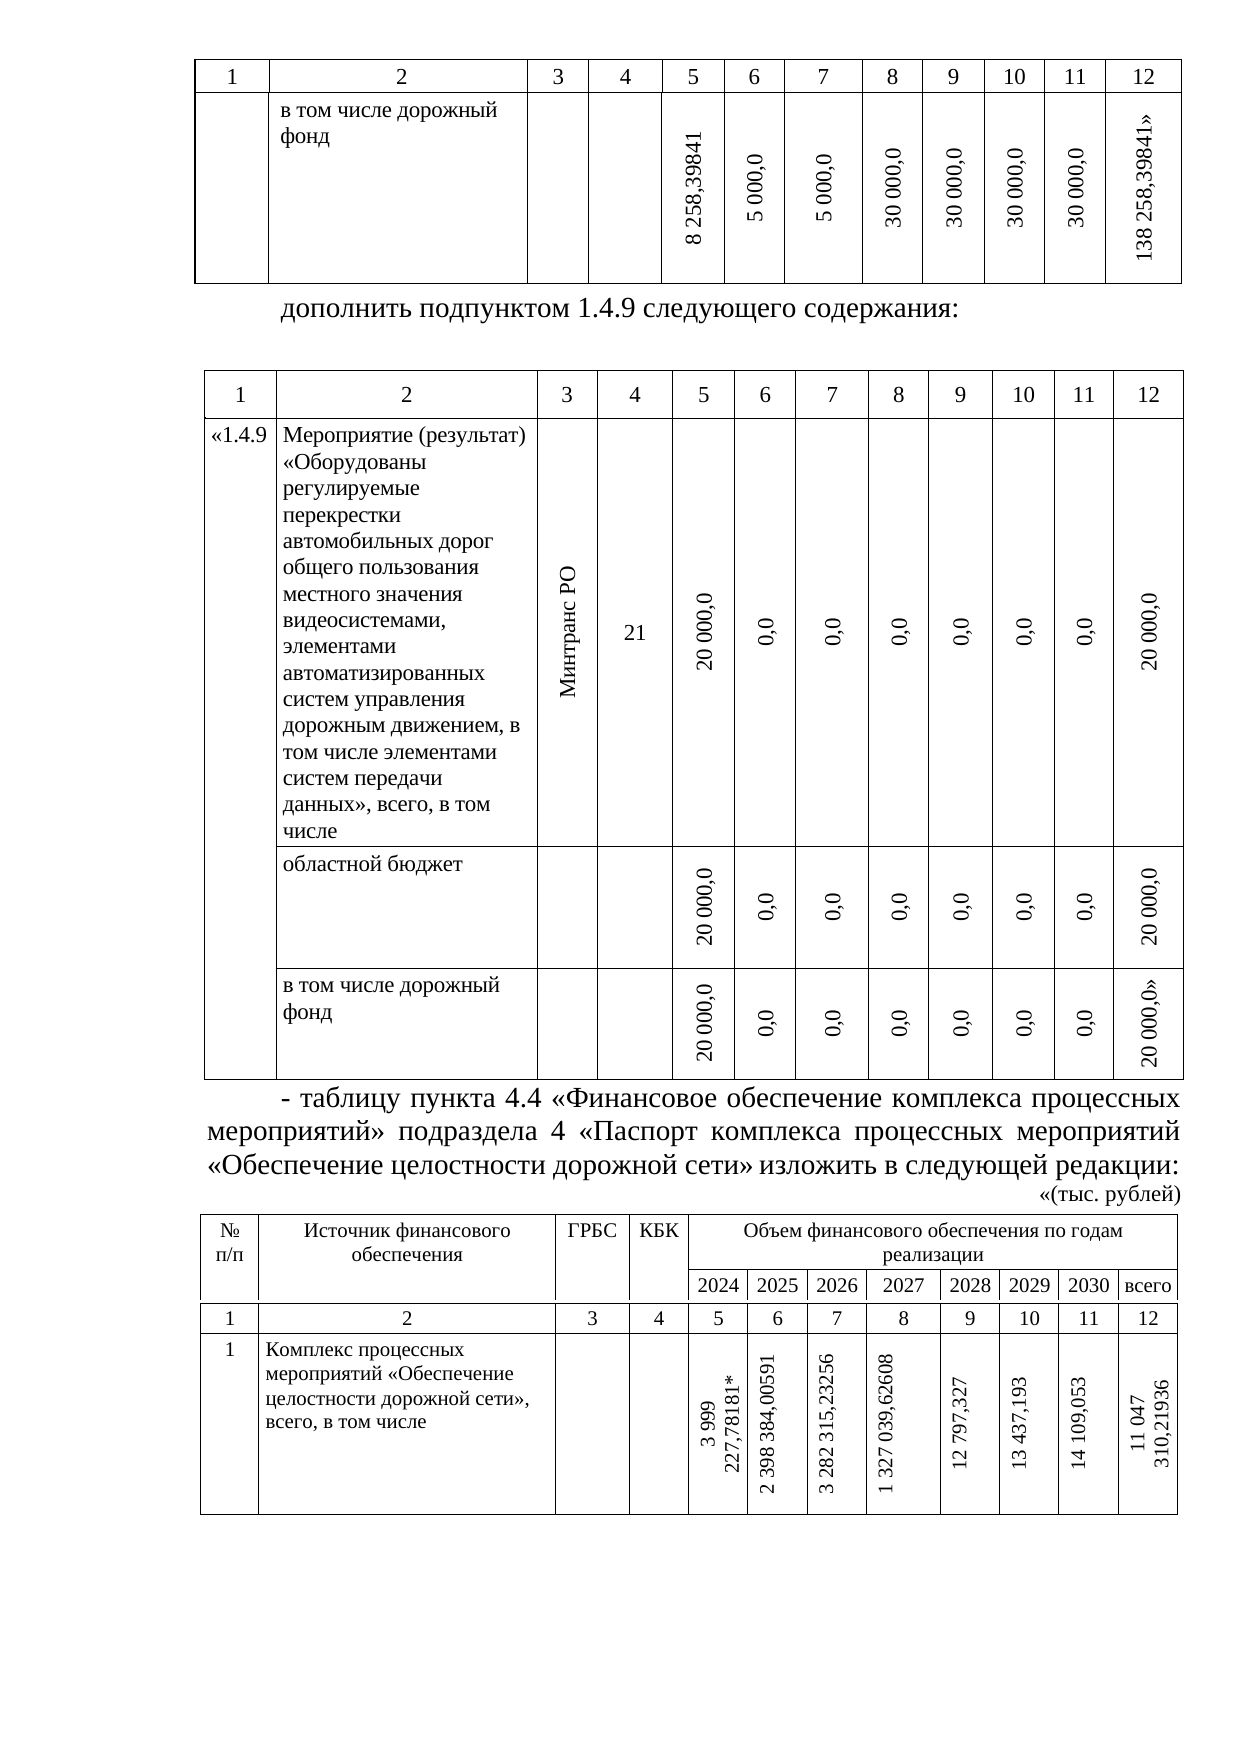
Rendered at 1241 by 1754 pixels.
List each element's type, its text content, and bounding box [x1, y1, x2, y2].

table_cell 0,0 [735, 419, 795, 846]
table_header 11 [1059, 1304, 1118, 1333]
table_header 12 [1106, 60, 1181, 92]
table_cell 30 000,0 [923, 93, 984, 283]
table_header 1 [196, 60, 269, 92]
table_header 6 [735, 371, 795, 418]
table_header 9 [923, 60, 984, 92]
table_header 4 [598, 371, 672, 418]
table_cell 20 000,0 [1114, 419, 1183, 846]
table_cell 0,0 [796, 969, 868, 1079]
table_cell [598, 969, 672, 1079]
table_header Объем финансового обеспечения по годам реализации [689, 1215, 1177, 1269]
table_cell 1 327 039,62608 [867, 1334, 940, 1514]
table_cell 5 000,0 [725, 93, 784, 283]
table_cell [589, 93, 661, 283]
table_cell 1 [201, 1334, 258, 1514]
table_cell 12 797,327 [941, 1334, 999, 1514]
table_cell 30 000,0 [863, 93, 922, 283]
table_cell «1.4.9 [205, 419, 276, 1079]
table_cell Комплекс процессных мероприятий «Обеспечение целостности дорожной сети», всего, в том числе [259, 1334, 555, 1514]
table_cell [630, 1334, 688, 1514]
table_header 3 [528, 60, 588, 92]
table_header 10 [1000, 1304, 1058, 1333]
table_header ГРБС [556, 1215, 629, 1300]
table_cell 2028 [941, 1270, 999, 1300]
table_cell 0,0 [735, 969, 795, 1079]
table_header 8 [863, 60, 922, 92]
table_header 1 [205, 371, 276, 418]
table_header 9 [929, 371, 992, 418]
table_cell 3 999 227,78181* [689, 1334, 747, 1514]
table_cell 0,0 [929, 419, 992, 846]
table_header 10 [985, 60, 1044, 92]
table_cell 0,0 [796, 419, 868, 846]
table_header 8 [869, 371, 928, 418]
table_header Источник финансового обеспечения [259, 1215, 555, 1300]
table_cell всего [1119, 1270, 1177, 1300]
table_cell 2024 [689, 1270, 747, 1300]
table_cell 20 000,0 [673, 847, 734, 967]
table_cell [538, 969, 597, 1079]
table_cell 21 [598, 419, 672, 846]
table_cell 3 282 315,23256 [808, 1334, 866, 1514]
table_header 11 [1045, 60, 1105, 92]
table_cell 0,0 [869, 847, 928, 967]
table_header 4 [589, 60, 662, 92]
table_cell в том числе дорожный фонд [277, 969, 537, 1079]
table_header 2 [270, 60, 527, 92]
table_cell 0,0 [993, 847, 1054, 967]
table_cell 20 000,0» [1114, 969, 1183, 1079]
table_cell 2 398 384,00591 [748, 1334, 807, 1514]
text - таблицу пункта 4.4 «Финансовое обеспечение комплекса процессных мероприятий» подраздела 4 «Паспорт комплекса процессных мероприятий «Обеспечение целостности дорожной сети» изложить в следующей редакции: [207, 1080, 1181, 1180]
table_cell 0,0 [993, 419, 1054, 846]
table_header 12 [1119, 1304, 1177, 1333]
table_cell [528, 93, 588, 283]
table_cell 0,0 [993, 969, 1054, 1079]
table_cell 20 000,0 [1114, 847, 1183, 967]
table_header 1 [201, 1304, 258, 1333]
table_header 6 [725, 60, 784, 92]
table_header 7 [796, 371, 868, 418]
table_cell 30 000,0 [985, 93, 1044, 283]
table_cell 13 437,193 [1000, 1334, 1058, 1514]
table_header 9 [941, 1304, 999, 1333]
table_cell 0,0 [869, 419, 928, 846]
table_cell 11 047 310,21936 [1119, 1334, 1177, 1514]
table_header 7 [808, 1304, 866, 1333]
table_header 11 [1055, 371, 1113, 418]
table_header 3 [538, 371, 597, 418]
table_cell 0,0 [1055, 847, 1113, 967]
table_cell 30 000,0 [1045, 93, 1105, 283]
table_header 6 [748, 1304, 807, 1333]
table_header 12 [1114, 371, 1183, 418]
table_cell 20 000,0 [673, 969, 734, 1079]
table_cell Мероприятие (результат) «Оборудованы регулируемые перекрестки автомобильных дорог общего пользования местного значения видеосистемами, элементами автоматизированных систем управления дорожным движением, в том числе элементами систем передачи данных», всего, в том числе [277, 419, 537, 846]
table_cell [556, 1334, 629, 1514]
table_header 2 [277, 371, 537, 418]
table_cell [538, 847, 597, 967]
text дополнить подпунктом 1.4.9 следующего содержания: [207, 290, 1181, 324]
table_cell 2030 [1059, 1270, 1118, 1300]
table_cell 138 258,39841» [1106, 93, 1181, 283]
table_cell 0,0 [735, 847, 795, 967]
table_cell 2026 [808, 1270, 866, 1300]
table_cell [598, 847, 672, 967]
table_cell 0,0 [929, 847, 992, 967]
table_cell 0,0 [1055, 969, 1113, 1079]
table_cell 0,0 [796, 847, 868, 967]
table_header 8 [867, 1304, 940, 1333]
table_cell 2029 [1000, 1270, 1058, 1300]
table_cell 0,0 [929, 969, 992, 1079]
table_header 4 [630, 1304, 688, 1333]
table_cell 14 109,053 [1059, 1334, 1118, 1514]
table_header 2 [259, 1304, 555, 1333]
text «(тыс. рублей) [207, 1180, 1181, 1207]
table_cell 2025 [748, 1270, 807, 1300]
table_header 3 [556, 1304, 629, 1333]
table_cell в том числе дорожный фонд [269, 93, 527, 283]
table_cell 20 000,0 [673, 419, 734, 846]
table_header 10 [993, 371, 1054, 418]
table_header КБК [630, 1215, 688, 1300]
table_cell Минтранс РО [538, 419, 597, 846]
table_cell областной бюджет [277, 847, 537, 967]
table_cell 8 258,39841 [662, 93, 724, 283]
table_header 5 [673, 371, 734, 418]
table_cell 0,0 [869, 969, 928, 1079]
table_cell 0,0 [1055, 419, 1113, 846]
table_header 5 [689, 1304, 747, 1333]
table_header 7 [785, 60, 862, 92]
table_cell 5 000,0 [785, 93, 862, 283]
table_cell 2027 [867, 1270, 940, 1300]
table_header № п/п [201, 1215, 258, 1300]
table_header 5 [663, 60, 724, 92]
